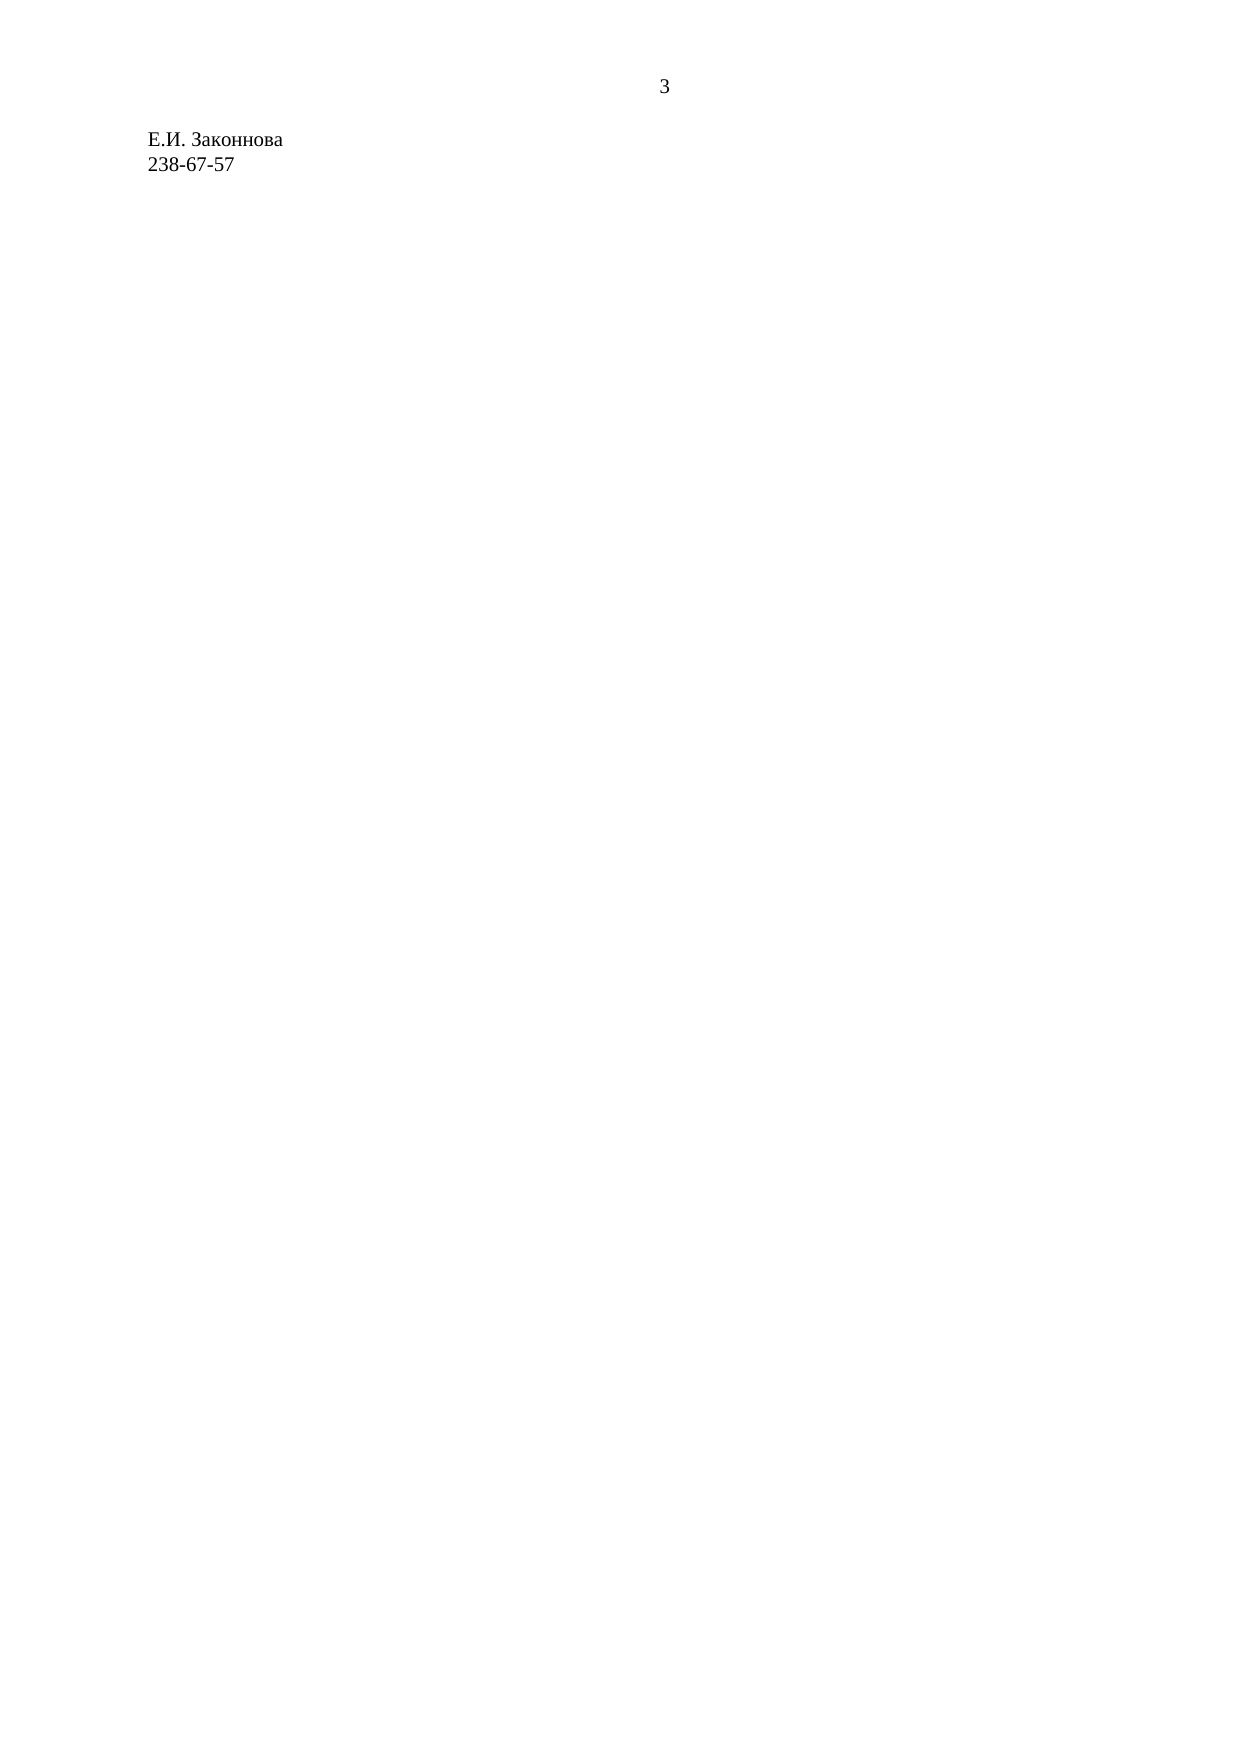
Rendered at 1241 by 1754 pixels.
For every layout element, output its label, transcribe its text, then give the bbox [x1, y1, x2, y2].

text 238-67-57 [148, 151, 1181, 176]
text Е.И. Законнова [148, 127, 1181, 151]
